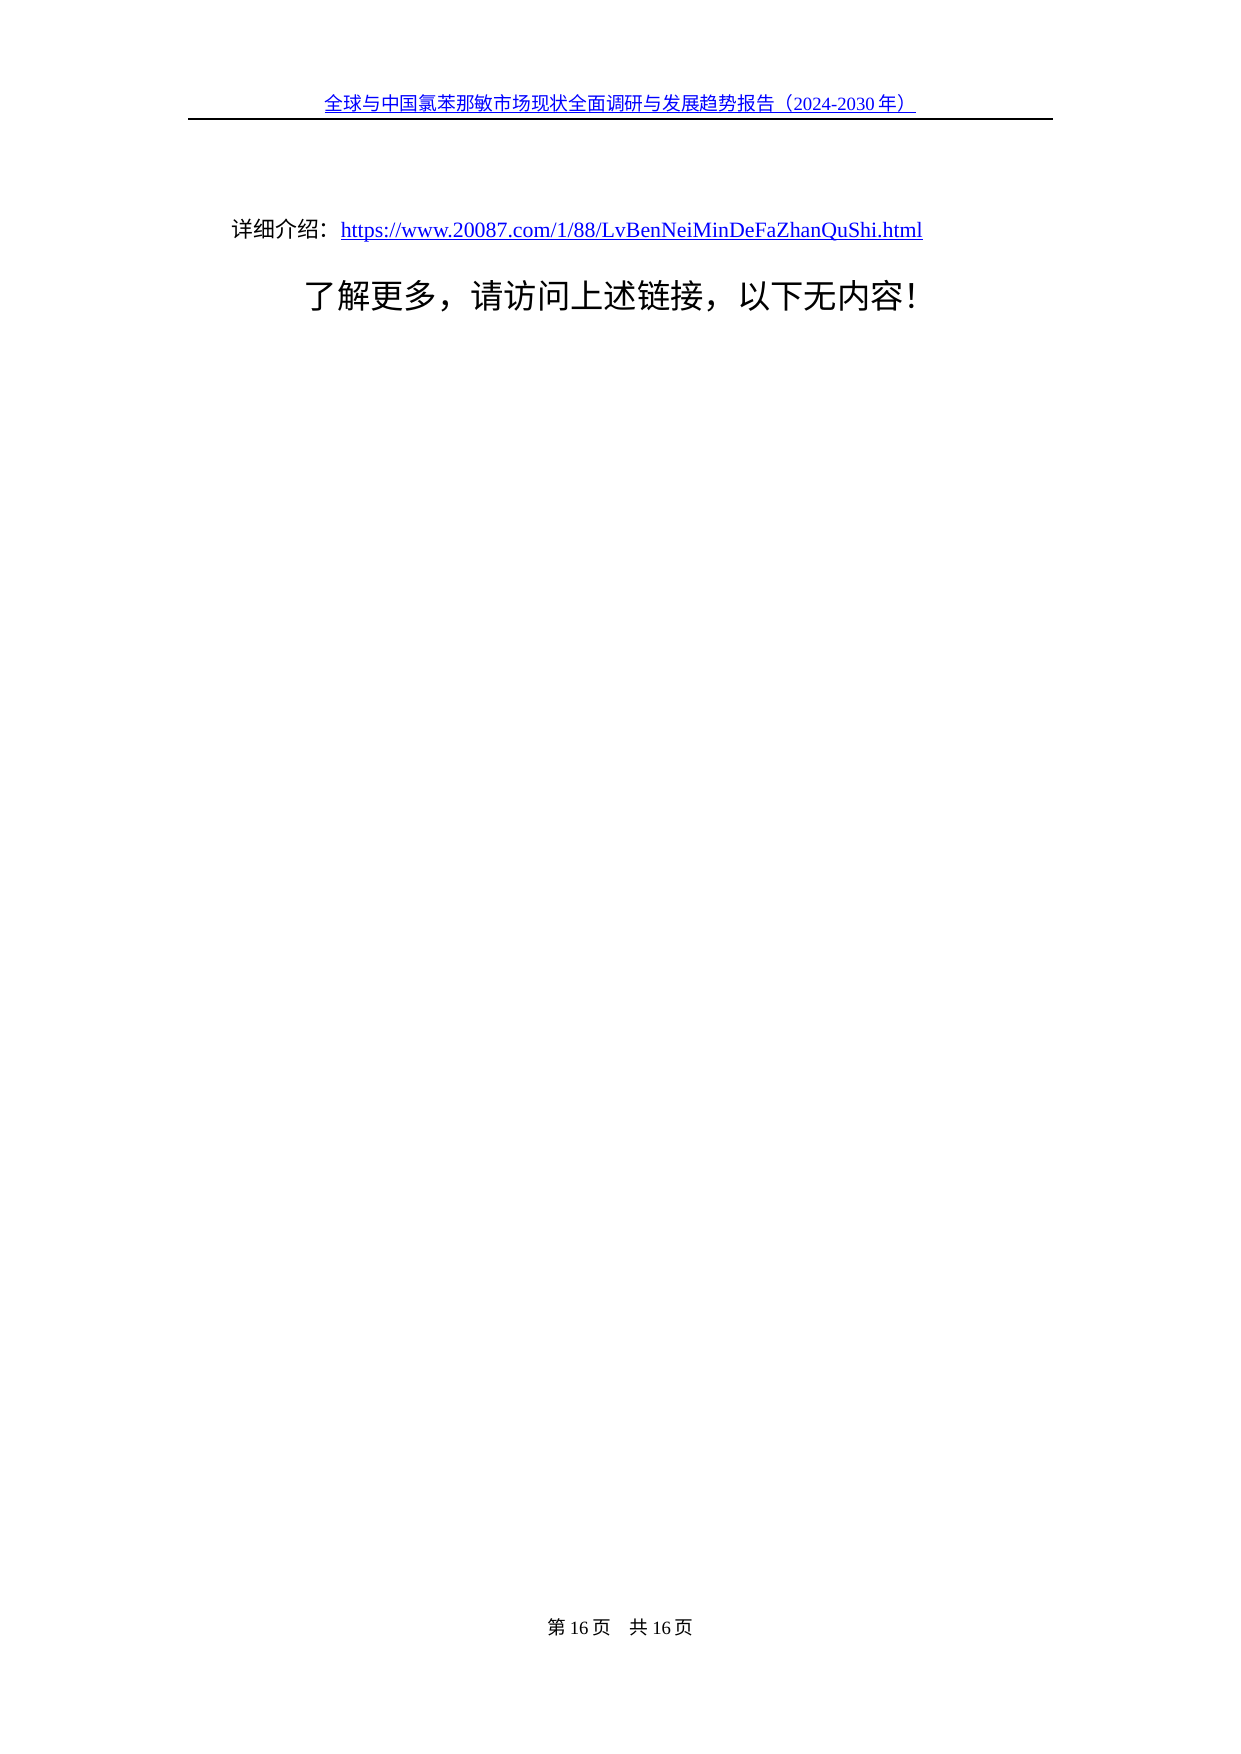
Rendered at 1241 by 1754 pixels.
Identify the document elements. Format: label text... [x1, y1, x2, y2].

title 了解更多，请访问上述链接，以下无内容！ [187, 262, 1053, 327]
text 详细介绍：https://www.20087.com/1/88/LvBenNeiMinDeFaZhanQuShi.html [187, 212, 1053, 244]
